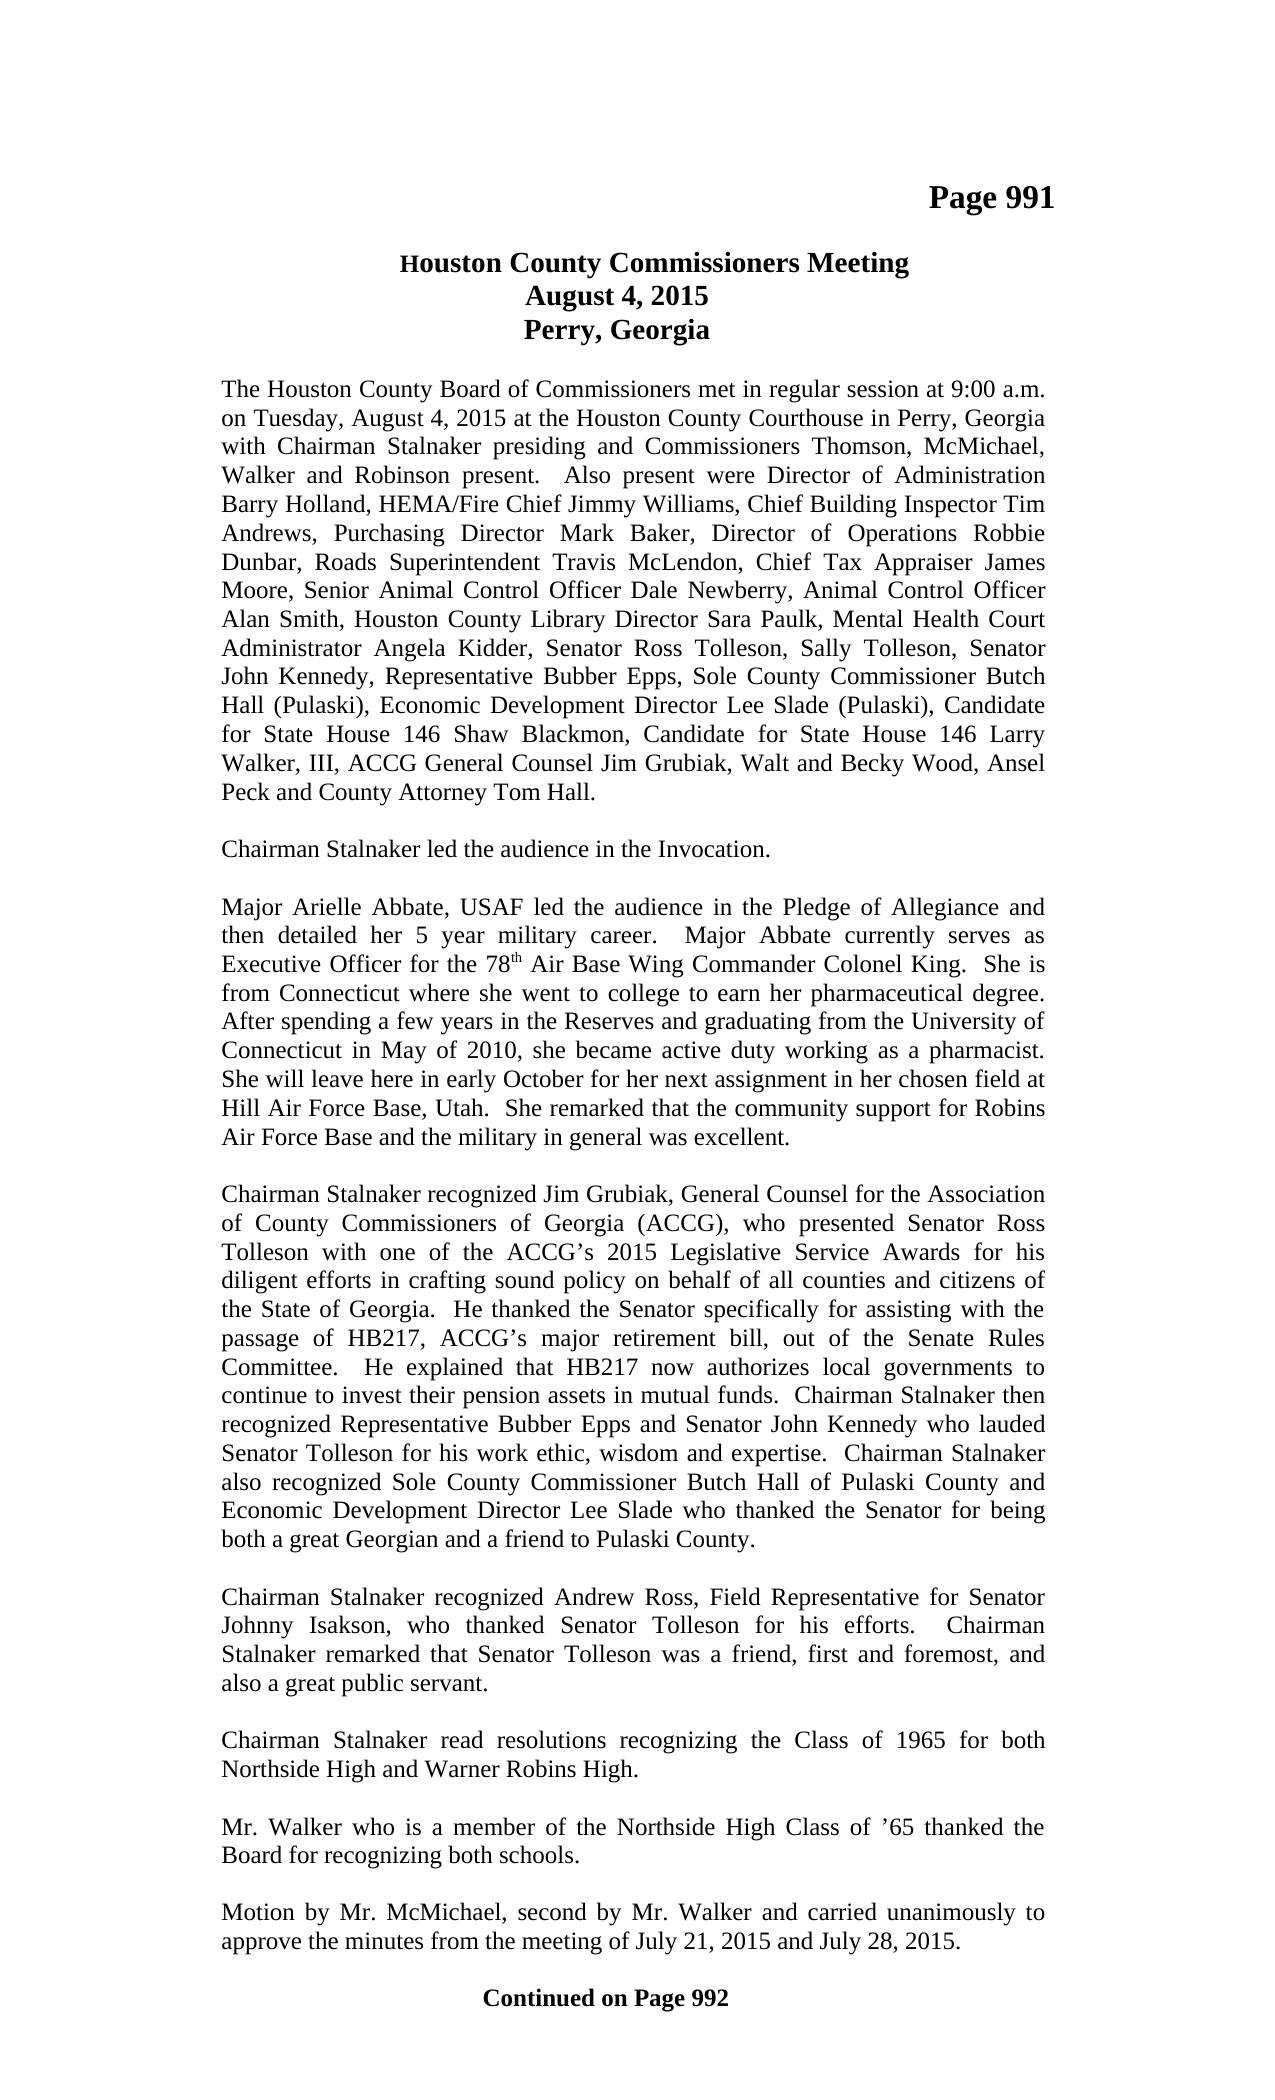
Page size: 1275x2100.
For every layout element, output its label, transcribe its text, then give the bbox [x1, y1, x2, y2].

text August 4, 2015 [165, 278, 1069, 312]
text Page 991 [840, 178, 1069, 216]
text The Houston County Board of Commissioners met in regular session at 9:00 a.m. on Tuesday, August 4, 2015 at the Houston County Courthouse in Perry, Georgia with Chairman Stalnaker presiding and Commissioners Thomson, McMichael, Walker and Robinson present. Also present were Director of Administration Barry Holland, HEMA/Fire Chief Jimmy Williams, Chief Building Inspector Tim Andrews, Purchasing Director Mark Baker, Director of Operations Robbie Dunbar, Roads Superintendent Travis McLendon, Chief Tax Appraiser James Moore, Senior Animal Control Officer Dale Newberry, Animal Control Officer Alan Smith, Houston County Library Director Sara Paulk, Mental Health Court Administrator Angela Kidder, Senator Ross Tolleson, Sally Tolleson, Senator John Kennedy, Representative Bubber Epps, Sole County Commissioner Butch Hall (Pulaski), Economic Development Director Lee Slade (Pulaski), Candidate for State House 146 Shaw Blackmon, Candidate for State House 146 Larry Walker, III, ACCG General Counsel Jim Grubiak, Walt and Becky Wood, Ansel Peck and County Attorney Tom Hall. [221, 374, 1046, 805]
text Chairman Stalnaker recognized Andrew Ross, Field Representative for Senator Johnny Isakson, who thanked Senator Tolleson for his efforts. Chairman Stalnaker remarked that Senator Tolleson was a friend, first and foremost, and also a great public servant. [221, 1582, 1046, 1697]
text Mr. Walker who is a member of the Northside High Class of ’65 thanked the Board for recognizing both schools. [221, 1812, 1046, 1869]
text Continued on Page 992 [165, 1983, 1046, 2012]
text Chairman Stalnaker recognized Jim Grubiak, General Counsel for the Association of County Commissioners of Georgia (ACCG), who presented Senator Ross Tolleson with one of the ACCG’s 2015 Legislative Service Awards for his diligent efforts in crafting sound policy on behalf of all counties and citizens of the State of Georgia. He thanked the Senator specifically for assisting with the passage of HB217, ACCG’s major retirement bill, out of the Senate Rules Committee. He explained that HB217 now authorizes local governments to continue to invest their pension assets in mutual funds. Chairman Stalnaker then recognized Representative Bubber Epps and Senator John Kennedy who lauded Senator Tolleson for his work ethic, wisdom and expertise. Chairman Stalnaker also recognized Sole County Commissioner Butch Hall of Pulaski County and Economic Development Director Lee Slade who thanked the Senator for being both a great Georgian and a friend to Pulaski County. [221, 1179, 1046, 1553]
text Major Arielle Abbate, USAF led the audience in the Pledge of Allegiance and then detailed her 5 year military career. Major Abbate currently serves as Executive Officer for the 78th Air Base Wing Commander Colonel King. She is from Connecticut where she went to college to earn her pharmaceutical degree. After spending a few years in the Reserves and graduating from the University of Connecticut in May of 2010, she became active duty working as a pharmacist. She will leave here in early October for her next assignment in her chosen field at Hill Air Force Base, Utah. She remarked that the community support for Robins Air Force Base and the military in general was excellent. [221, 892, 1046, 1150]
text Chairman Stalnaker led the audience in the Invocation. [221, 834, 1046, 863]
text Perry, Georgia [165, 312, 1069, 345]
text Motion by Mr. McMichael, second by Mr. Walker and carried unanimously to approve the minutes from the meeting of July 21, 2015 and July 28, 2015. [221, 1897, 1046, 1954]
text Houston County Commissioners Meeting [165, 245, 1069, 278]
text Chairman Stalnaker read resolutions recognizing the Class of 1965 for both Northside High and Warner Robins High. [221, 1725, 1046, 1783]
